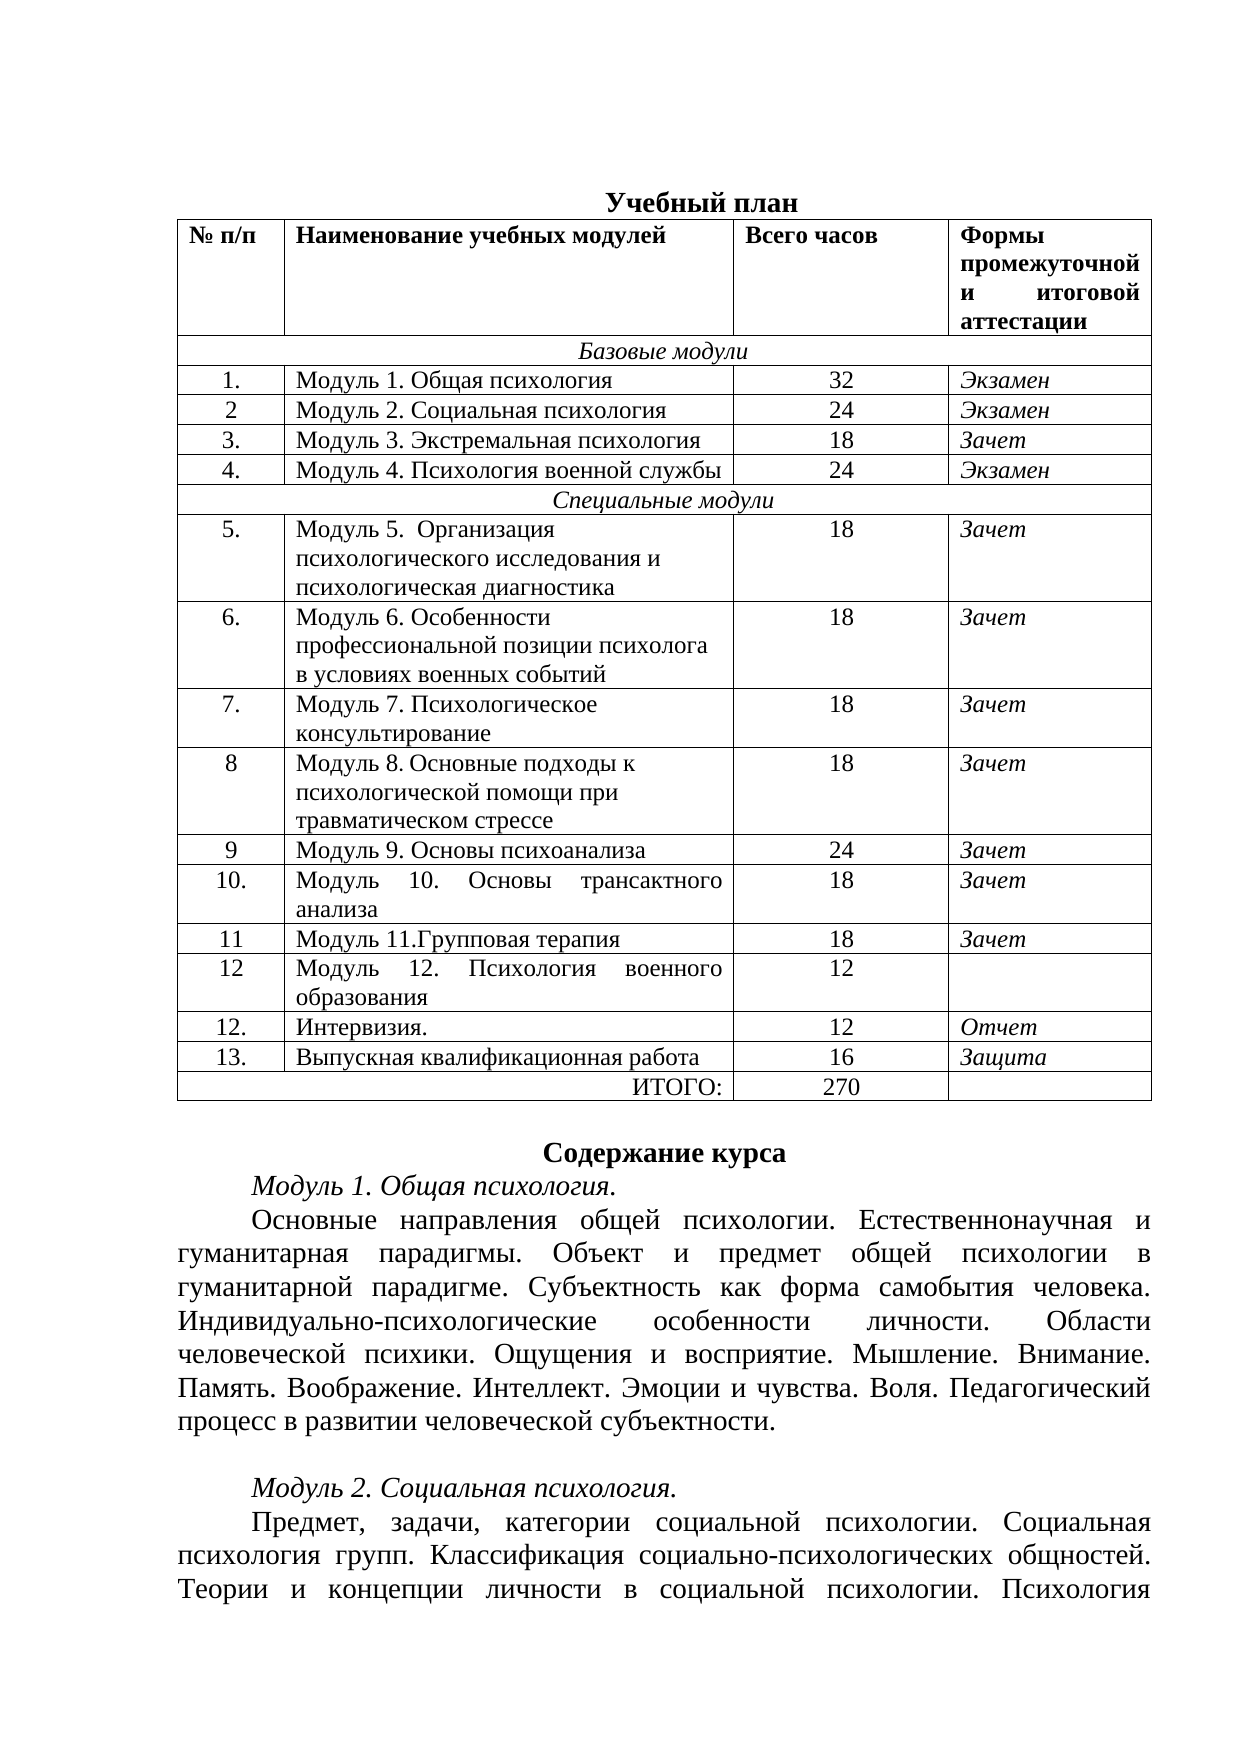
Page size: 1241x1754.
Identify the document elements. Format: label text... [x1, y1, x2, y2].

table_cell Выпускная квалификационная работа [285, 1042, 733, 1071]
table_cell Интервизия. [285, 1012, 733, 1041]
table_cell Экзамен [949, 455, 1151, 484]
table_cell 7. [178, 689, 284, 747]
table_cell Модуль 5. Организация психологического исследования и психологическая диагностика [285, 515, 733, 601]
table_cell 18 [734, 515, 948, 601]
table_cell 18 [734, 924, 948, 952]
table_cell Зачет [949, 425, 1151, 454]
text Модуль 2. Социальная психология. [177, 1470, 1152, 1504]
table_cell Зачет [949, 835, 1151, 864]
table_cell 18 [734, 689, 948, 747]
table_cell 18 [734, 865, 948, 923]
table_cell 24 [734, 455, 948, 484]
text Учебный план [177, 185, 1152, 219]
table_cell Отчет [949, 1012, 1151, 1041]
table_cell ИТОГО: [178, 1072, 733, 1100]
table_cell Модуль 12. Психология военного образования [285, 954, 733, 1011]
table_cell 18 [734, 602, 948, 688]
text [177, 1504, 1152, 1604]
text Модуль 1. Общая психология. [177, 1168, 1152, 1202]
table_cell 10. [178, 865, 284, 923]
table_cell Модуль 8. Основные подходы к психологической помощи при травматическом стрессе [285, 748, 733, 834]
table_cell Зачет [949, 865, 1151, 923]
text Основные направления общей психологии. Естественнонаучная и гуманитарная парадигмы. Объект и предмет общей психологии в гуманитарной парадигме. Субъектность как форма самобытия человека. Индивидуально-психологические особенности личности. Области человеческой психики. Ощущения и восприятие. Мышление. Внимание. Память. Воображение. Интеллект. Эмоции и чувства. Воля. Педагогический процесс в развитии человеческой субъектности. [177, 1202, 1152, 1437]
table_cell 24 [734, 395, 948, 424]
table_header № п/п [178, 220, 284, 335]
table_header Наименование учебных модулей [285, 220, 733, 335]
table_cell 5. [178, 515, 284, 601]
table_cell [949, 1072, 1151, 1100]
table_cell Зачет [949, 515, 1151, 601]
table_header Формы промежуточной и итоговой аттестации [949, 220, 1151, 335]
table_cell 1. [178, 366, 284, 394]
table_cell Защита [949, 1042, 1151, 1071]
table_cell 12 [734, 954, 948, 1011]
table_cell [949, 954, 1151, 1011]
table_cell 18 [734, 748, 948, 834]
table_cell 24 [734, 835, 948, 864]
table_cell Модуль 11.Групповая терапия [285, 924, 733, 952]
table_cell Модуль 10. Основы трансактного анализа [285, 865, 733, 923]
table_cell 270 [734, 1072, 948, 1100]
table_cell 13. [178, 1042, 284, 1071]
table_cell Модуль 2. Социальная психология [285, 395, 733, 424]
table_cell 12 [734, 1012, 948, 1041]
table_cell Модуль 9. Основы психоанализа [285, 835, 733, 864]
table_cell 12. [178, 1012, 284, 1041]
table_cell 9 [178, 835, 284, 864]
table_cell 2 [178, 395, 284, 424]
table_cell Модуль 4. Психология военной службы [285, 455, 733, 484]
table_cell Экзамен [949, 366, 1151, 394]
table_cell Базовые модули [178, 336, 1151, 364]
table_cell Зачет [949, 602, 1151, 688]
table_cell 11 [178, 924, 284, 952]
table_cell 16 [734, 1042, 948, 1071]
table_cell Экзамен [949, 395, 1151, 424]
table_cell 12 [178, 954, 284, 1011]
text Содержание курса [177, 1135, 1152, 1168]
table_cell 3. [178, 425, 284, 454]
table_cell Модуль 3. Экстремальная психология [285, 425, 733, 454]
table_cell Зачет [949, 924, 1151, 952]
table_cell 4. [178, 455, 284, 484]
table_cell Зачет [949, 689, 1151, 747]
table_header Всего часов [734, 220, 948, 335]
table_cell Специальные модули [178, 485, 1151, 513]
table_cell 8 [178, 748, 284, 834]
table_cell Модуль 1. Общая психология [285, 366, 733, 394]
table_cell Модуль 7. Психологическое консультирование [285, 689, 733, 747]
table_cell 18 [734, 425, 948, 454]
table_cell Зачет [949, 748, 1151, 834]
table_cell 32 [734, 366, 948, 394]
table_cell Модуль 6. Особенности профессиональной позиции психолога в условиях военных событий [285, 602, 733, 688]
table_cell 6. [178, 602, 284, 688]
